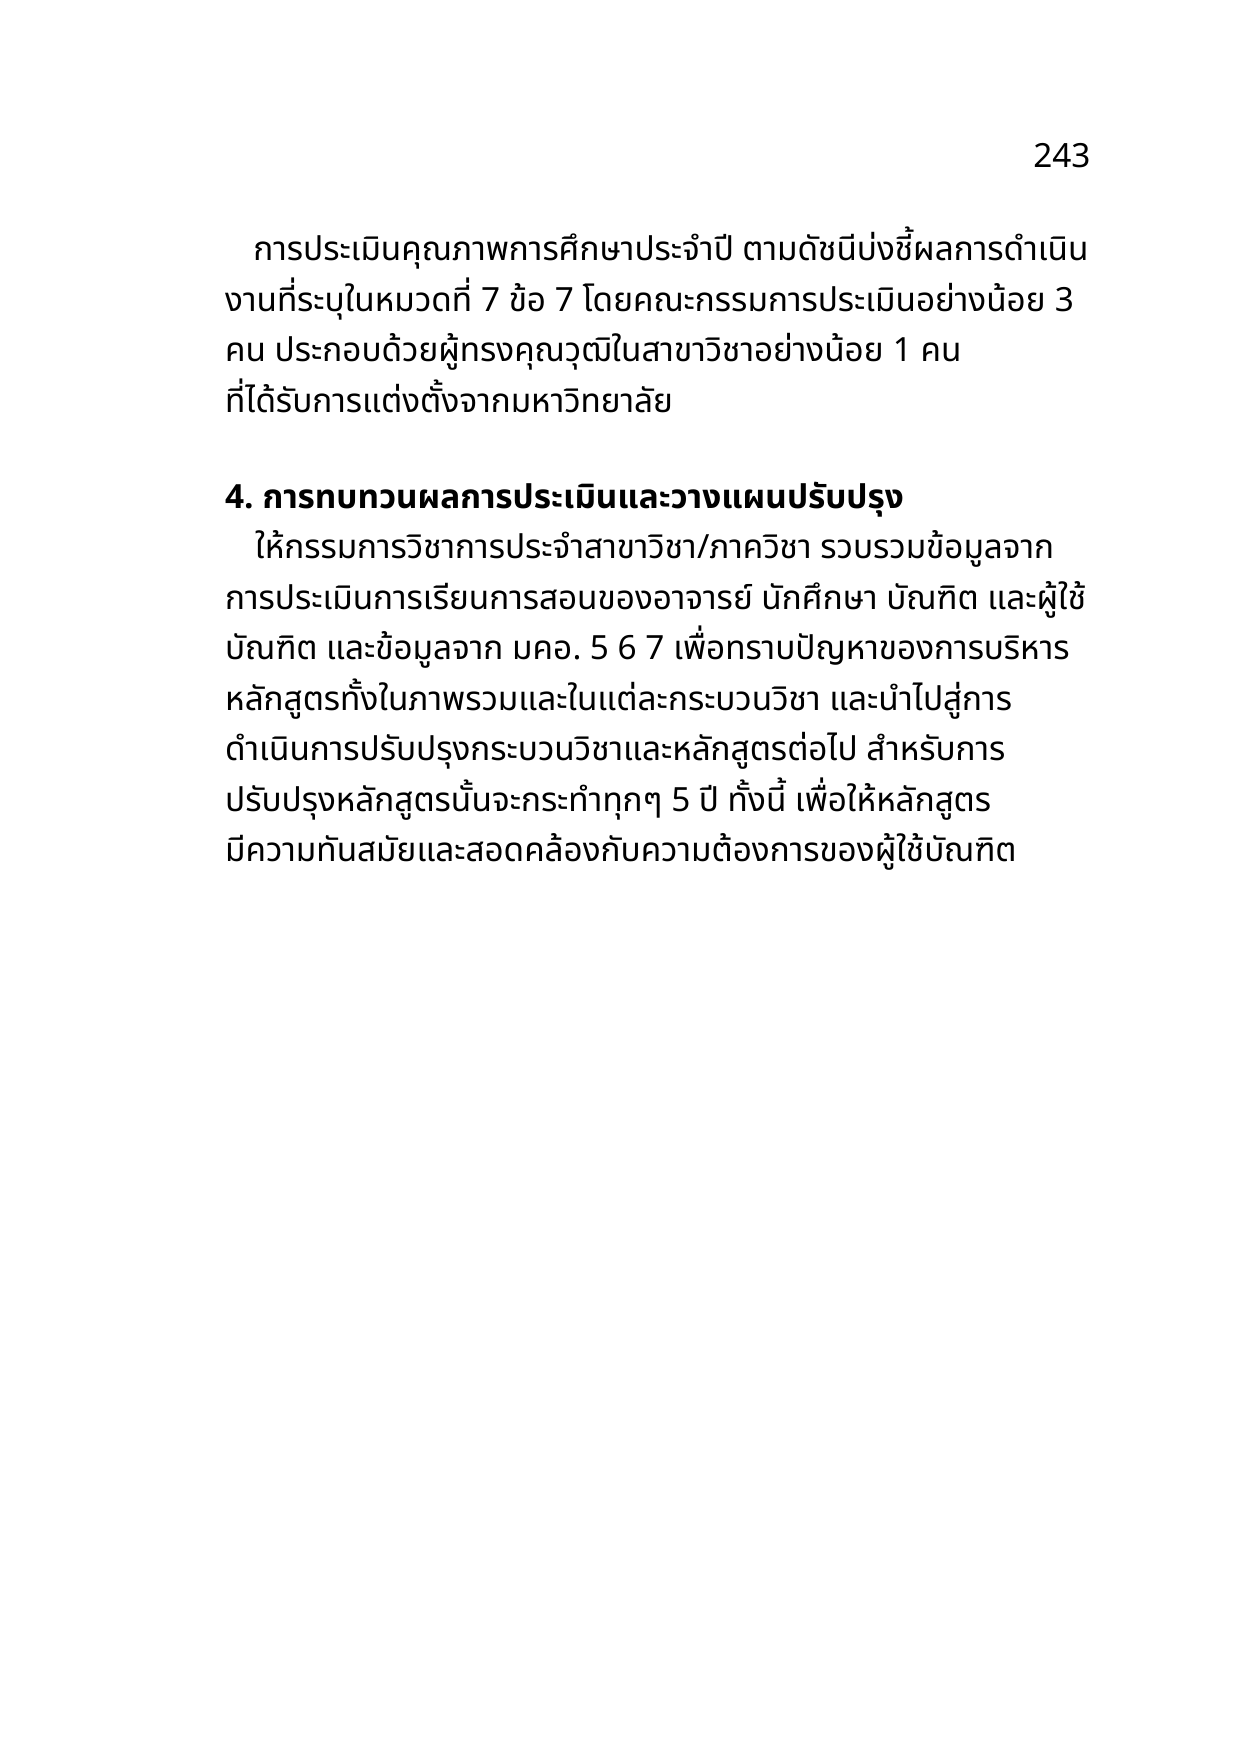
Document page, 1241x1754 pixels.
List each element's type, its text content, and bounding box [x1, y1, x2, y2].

text 4. การทบทวนผลการประเมินและวางแผนปรับปรุง [225, 472, 1090, 523]
text ให้กรรมการวิชาการประจำสาขาวิชา/ภาควิชา รวบรวมข้อมูลจากการประเมินการเรียนการสอนของอาจารย์ นักศึกษา บัณฑิต และผู้ใช้บัณฑิต และข้อมูลจาก มคอ. 5 6 7 เพื่อทราบปัญหาของการบริหารหลักสูตรทั้งในภาพรวมและในแต่ละกระบวนวิชา และนำไปสู่การดำเนินการปรับปรุงกระบวนวิชาและหลักสูตรต่อไป สำหรับการปรับปรุงหลักสูตรนั้นจะกระทำทุกๆ 5 ปี ทั้งนี้ เพื่อให้หลักสูตร มีความทันสมัยและสอดคล้องกับความต้องการของผู้ใช้บัณฑิต [225, 523, 1090, 877]
text การประเมินคุณภาพการศึกษาประจำปี ตามดัชนีบ่งชี้ผลการดำเนินงานที่ระบุในหมวดที่ 7 ข้อ 7 โดยคณะกรรมการประเมินอย่างน้อย 3 คน ประกอบด้วยผู้ทรงคุณวุฒิในสาขาวิชาอย่างน้อย 1 คน ที่ได้รับการแต่งตั้งจากมหาวิทยาลัย [225, 225, 1090, 427]
